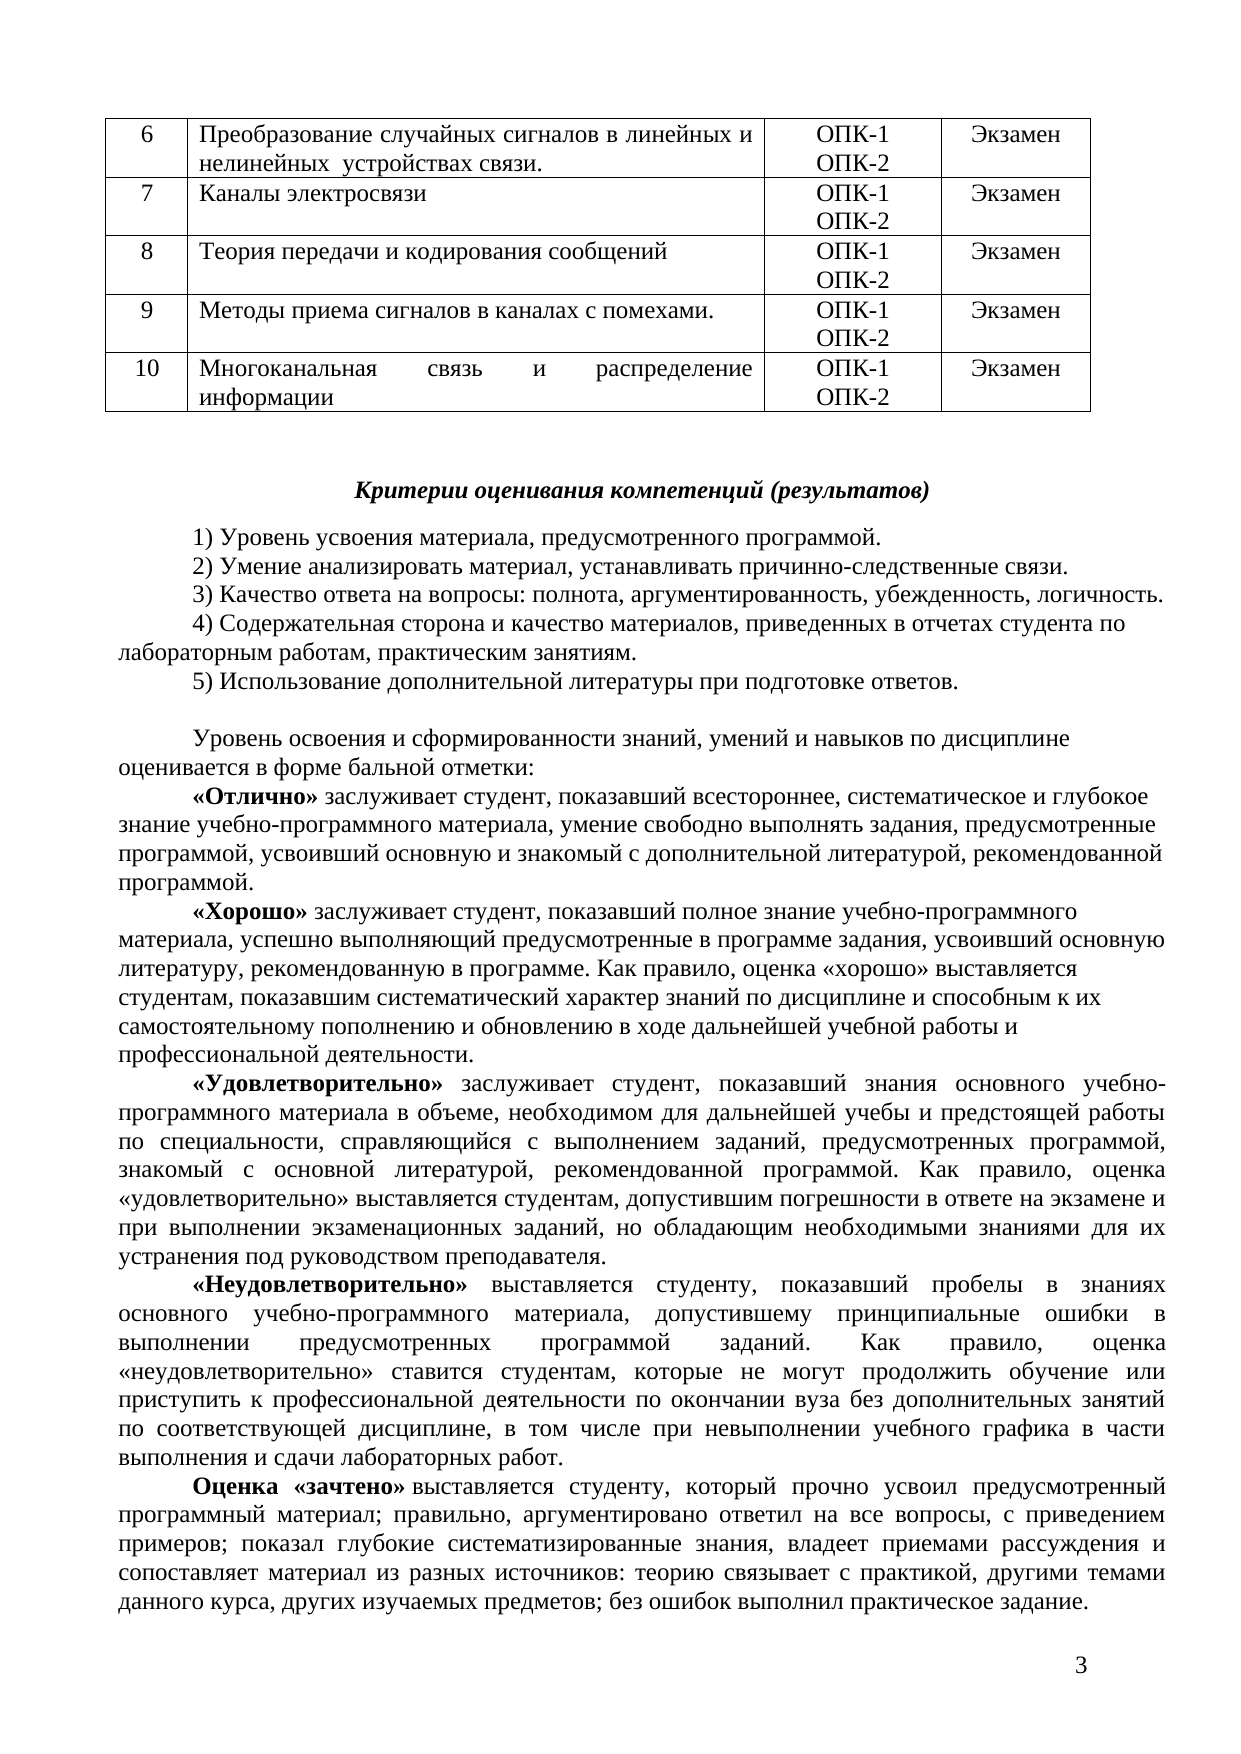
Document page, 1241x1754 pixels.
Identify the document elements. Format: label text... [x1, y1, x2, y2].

text 1) Уровень усвоения материала, предусмотренного программой. [118, 522, 1167, 551]
text Оценка «зачтено» выставляется студенту, который прочно усвоил предусмотренный программный материал; правильно, аргументировано ответил на все вопросы, с приведением примеров; показал глубокие систематизированные знания, владеет приемами рассуждения и сопоставляет материал из разных источников: теорию связывает с практикой, другими темами данного курса, других изучаемых предметов; без ошибок выполнил практическое задание. [118, 1471, 1167, 1614]
table_cell Экзамен [942, 353, 1090, 411]
table_cell ОПК-1 ОПК-2 [765, 236, 941, 294]
table_cell Теория передачи и кодирования сообщений [188, 236, 764, 294]
text «Отлично» заслуживает студент, показавший всестороннее, систематическое и глубокое знание учебно-программного материала, умение свободно выполнять задания, предусмотренные программой, усвоивший основную и знакомый с дополнительной литературой, рекомендованной программой. [118, 781, 1167, 896]
table_cell Экзамен [942, 236, 1090, 294]
table_cell ОПК-1 ОПК-2 [765, 295, 941, 352]
table_cell ОПК-1 ОПК-2 [765, 119, 941, 177]
table_cell Каналы электросвязи [188, 178, 764, 235]
table_cell Преобразование случайных сигналов в линейных и нелинейных устройствах связи. [188, 119, 764, 177]
table_cell Экзамен [942, 119, 1090, 177]
text 2) Умение анализировать материал, устанавливать причинно-следственные связи. [118, 551, 1167, 579]
table_cell Экзамен [942, 295, 1090, 352]
text 5) Использование дополнительной литературы при подготовке ответов. [118, 666, 1167, 694]
text «Неудовлетворительно» выставляется студенту, показавший пробелы в знаниях основного учебно-программного материала, допустившему принципиальные ошибки в выполнении предусмотренных программой заданий. Как правило, оценка «неудовлетворительно» ставится студентам, которые не могут продолжить обучение или приступить к профессиональной деятельности по окончании вуза без дополнительных занятий по соответствующей дисциплине, в том числе при невыполнении учебного графика в части выполнения и сдачи лабораторных работ. [118, 1269, 1167, 1471]
text «Удовлетворительно» заслуживает студент, показавший знания основного учебно-программного материала в объеме, необходимом для дальнейшей учебы и предстоящей работы по специальности, справляющийся с выполнением заданий, предусмотренных программой, знакомый с основной литературой, рекомендованной программой. Как правило, оценка «удовлетворительно» выставляется студентам, допустившим погрешности в ответе на экзамене и при выполнении экзаменационных заданий, но обладающим необходимыми знаниями для их устранения под руководством преподавателя. [118, 1068, 1167, 1269]
table_cell 6 [106, 119, 187, 177]
table_cell ОПК-1 ОПК-2 [765, 353, 941, 411]
table_cell Экзамен [942, 178, 1090, 235]
text 4) Содержательная сторона и качество материалов, приведенных в отчетах студента по лабораторным работам, практическим занятиям. [118, 608, 1167, 666]
table_cell ОПК-1 ОПК-2 [765, 178, 941, 235]
table_cell Методы приема сигналов в каналах с помехами. [188, 295, 764, 352]
table_cell 8 [106, 236, 187, 294]
text Критерии оценивания компетенций (результатов) [118, 476, 1167, 504]
table_cell 10 [106, 353, 187, 411]
table_cell 9 [106, 295, 187, 352]
table_cell 7 [106, 178, 187, 235]
table_cell Многоканальная связь и распределение информации [188, 353, 764, 411]
text 3) Качество ответа на вопросы: полнота, аргументированность, убежденность, логичность. [118, 579, 1167, 608]
text Уровень освоения и сформированности знаний, умений и навыков по дисциплине оценивается в форме бальной отметки: [118, 723, 1167, 781]
text «Хорошо» заслуживает студент, показавший полное знание учебно-программного материала, успешно выполняющий предусмотренные в программе задания, усвоивший основную литературу, рекомендованную в программе. Как правило, оценка «хорошо» выставляется студентам, показавшим систематический характер знаний по дисциплине и способным к их самостоятельному пополнению и обновлению в ходе дальнейшей учебной работы и профессиональной деятельности. [118, 896, 1167, 1068]
